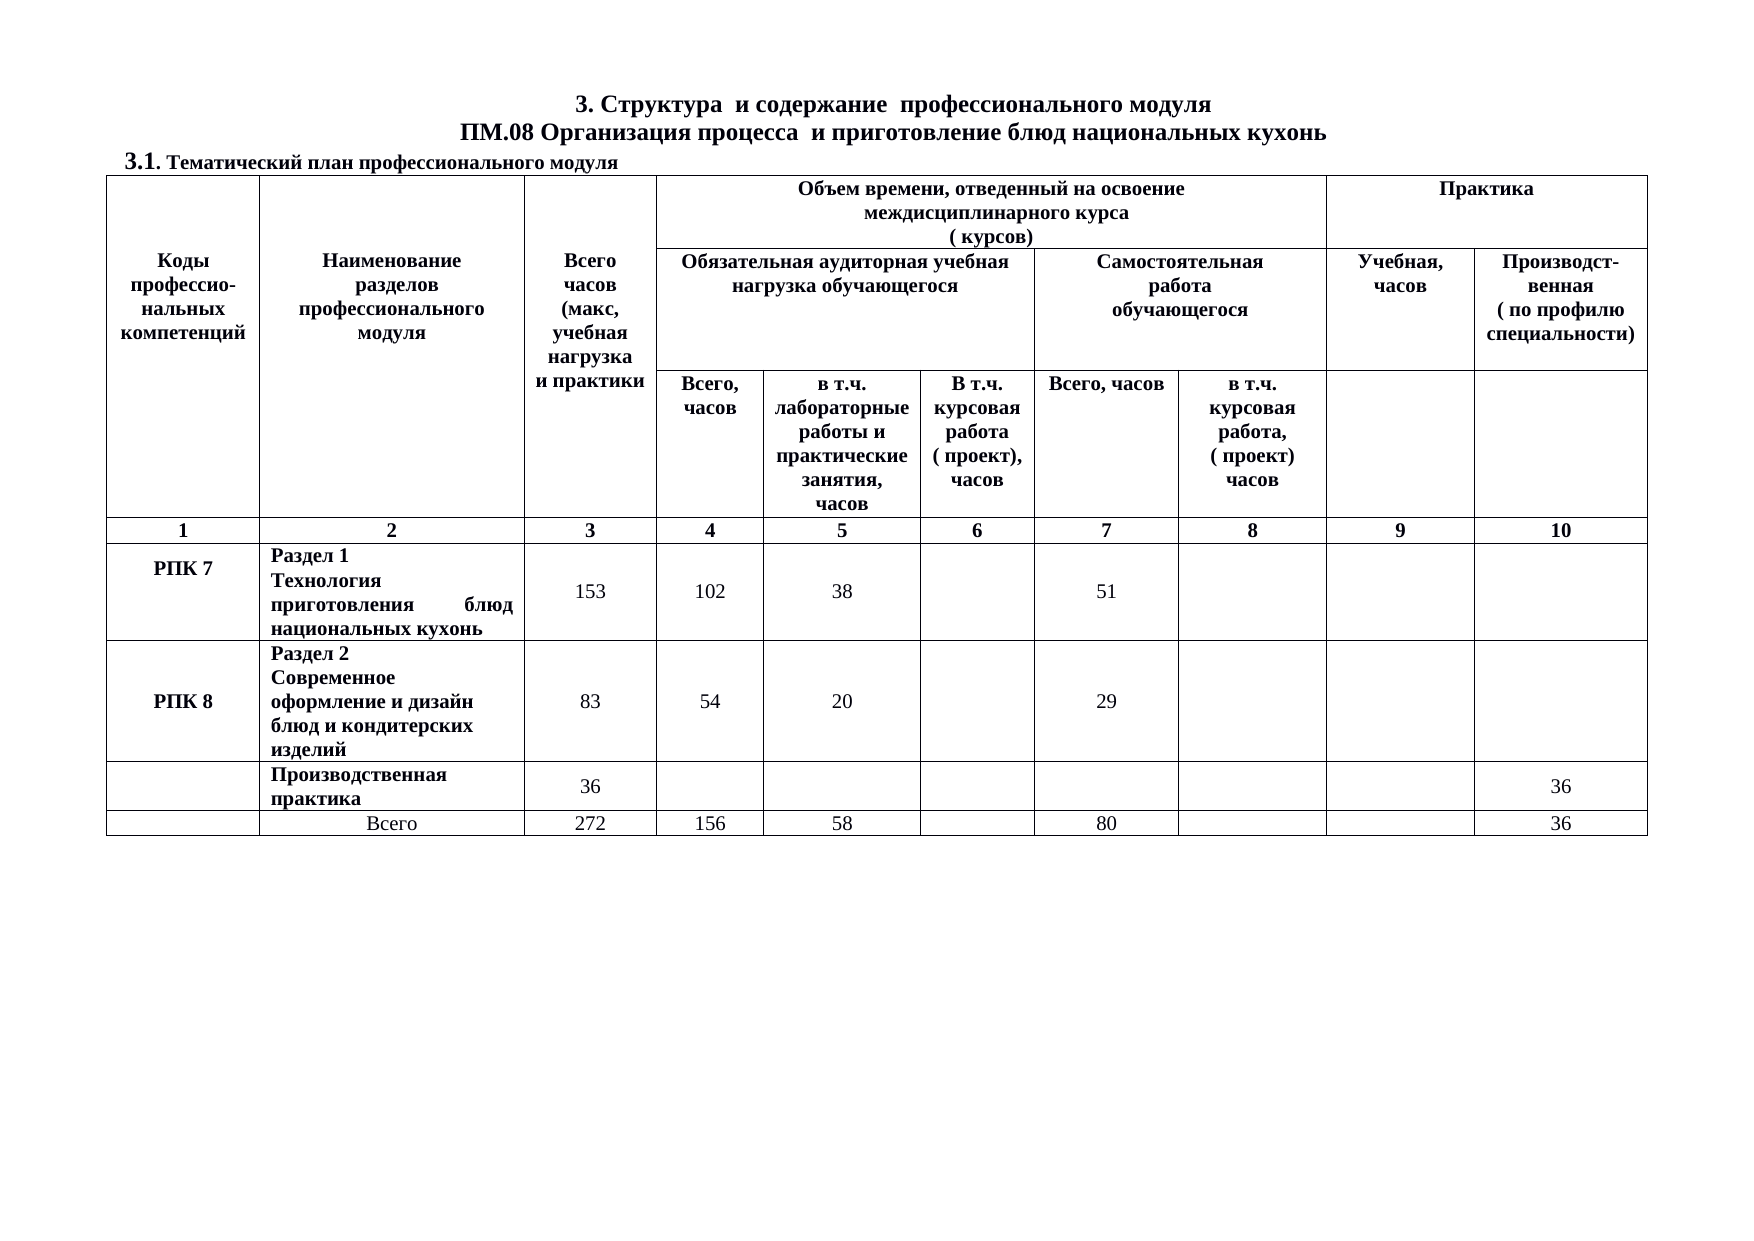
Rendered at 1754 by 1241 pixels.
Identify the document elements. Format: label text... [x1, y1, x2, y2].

table_cell 1 [107, 518, 259, 542]
table_cell [1179, 762, 1326, 810]
table_cell 36 [1475, 811, 1647, 835]
table_cell [921, 811, 1034, 835]
table_header Коды профессио- нальных компетенций [107, 176, 259, 517]
table_cell [1475, 641, 1647, 761]
table_header Всего часов (макс, учебная нагрузка и практики [525, 176, 656, 517]
table_header Практика [1327, 176, 1647, 248]
table_cell Раздел 2 Современное оформление и дизайн блюд и кондитерских изделий [260, 641, 524, 761]
table_cell 7 [1035, 518, 1178, 542]
table_cell 80 [1035, 811, 1178, 835]
table_cell Учебная, часов [1327, 249, 1474, 369]
table_cell [921, 544, 1034, 640]
table_cell 51 [1035, 544, 1178, 640]
table_cell [1327, 762, 1474, 810]
table_header Наименование разделов профессионального модуля [260, 176, 524, 517]
table_cell 10 [1475, 518, 1647, 542]
text 3.1. Тематический план профессионального модуля [118, 146, 1668, 175]
table_cell [764, 762, 920, 810]
table_cell Производст- венная ( по профилю специальности) [1475, 249, 1647, 369]
table_cell Производственная практика [260, 762, 524, 810]
table_cell 58 [764, 811, 920, 835]
table_cell 9 [1327, 518, 1474, 542]
table_cell 4 [657, 518, 763, 542]
text 3. Структура и содержание профессионального модуля [118, 89, 1668, 117]
table_cell [1327, 811, 1474, 835]
table_cell Обязательная аудиторная учебная нагрузка обучающегося [657, 249, 1034, 369]
table_cell РПК 7 [107, 544, 259, 640]
table_cell Всего, часов [657, 371, 763, 517]
table_cell 102 [657, 544, 763, 640]
table_cell Всего [260, 811, 524, 835]
table_cell [1035, 762, 1178, 810]
table_cell в т.ч. курсовая работа, ( проект) часов [1179, 371, 1326, 517]
table_cell 8 [1179, 518, 1326, 542]
table_cell 2 [260, 518, 524, 542]
table_cell [1327, 641, 1474, 761]
table_cell [921, 641, 1034, 761]
table_cell 36 [525, 762, 656, 810]
table_cell В т.ч. курсовая работа ( проект), часов [921, 371, 1034, 517]
table_cell 36 [1475, 762, 1647, 810]
table_cell 38 [764, 544, 920, 640]
table_cell [107, 762, 259, 810]
text ПМ.08 Организация процесса и приготовление блюд национальных кухонь [118, 117, 1668, 146]
table_cell Самостоятельная работа обучающегося [1035, 249, 1326, 369]
table_cell 29 [1035, 641, 1178, 761]
table_cell [1327, 544, 1474, 640]
table_cell [657, 762, 763, 810]
table_header Объем времени, отведенный на освоение междисциплинарного курса ( курсов) [657, 176, 1326, 248]
table_cell Всего, часов [1035, 371, 1178, 517]
table_cell [1475, 371, 1647, 517]
table_cell Раздел 1 Технология приготовления блюд национальных кухонь [260, 544, 524, 640]
table_cell [1179, 641, 1326, 761]
table_cell 5 [764, 518, 920, 542]
table_cell [107, 811, 259, 835]
table_cell 54 [657, 641, 763, 761]
table_cell 6 [921, 518, 1034, 542]
table_cell 272 [525, 811, 656, 835]
table_cell [1475, 544, 1647, 640]
table_cell в т.ч. лабораторные работы и практические занятия, часов [764, 371, 920, 517]
table_cell 3 [525, 518, 656, 542]
table_cell [921, 762, 1034, 810]
table_cell 20 [764, 641, 920, 761]
table_cell [1179, 811, 1326, 835]
table_cell 153 [525, 544, 656, 640]
table_cell РПК 8 [107, 641, 259, 761]
table_cell 83 [525, 641, 656, 761]
table_cell 156 [657, 811, 763, 835]
table_cell [1327, 371, 1474, 517]
table_cell [1179, 544, 1326, 640]
